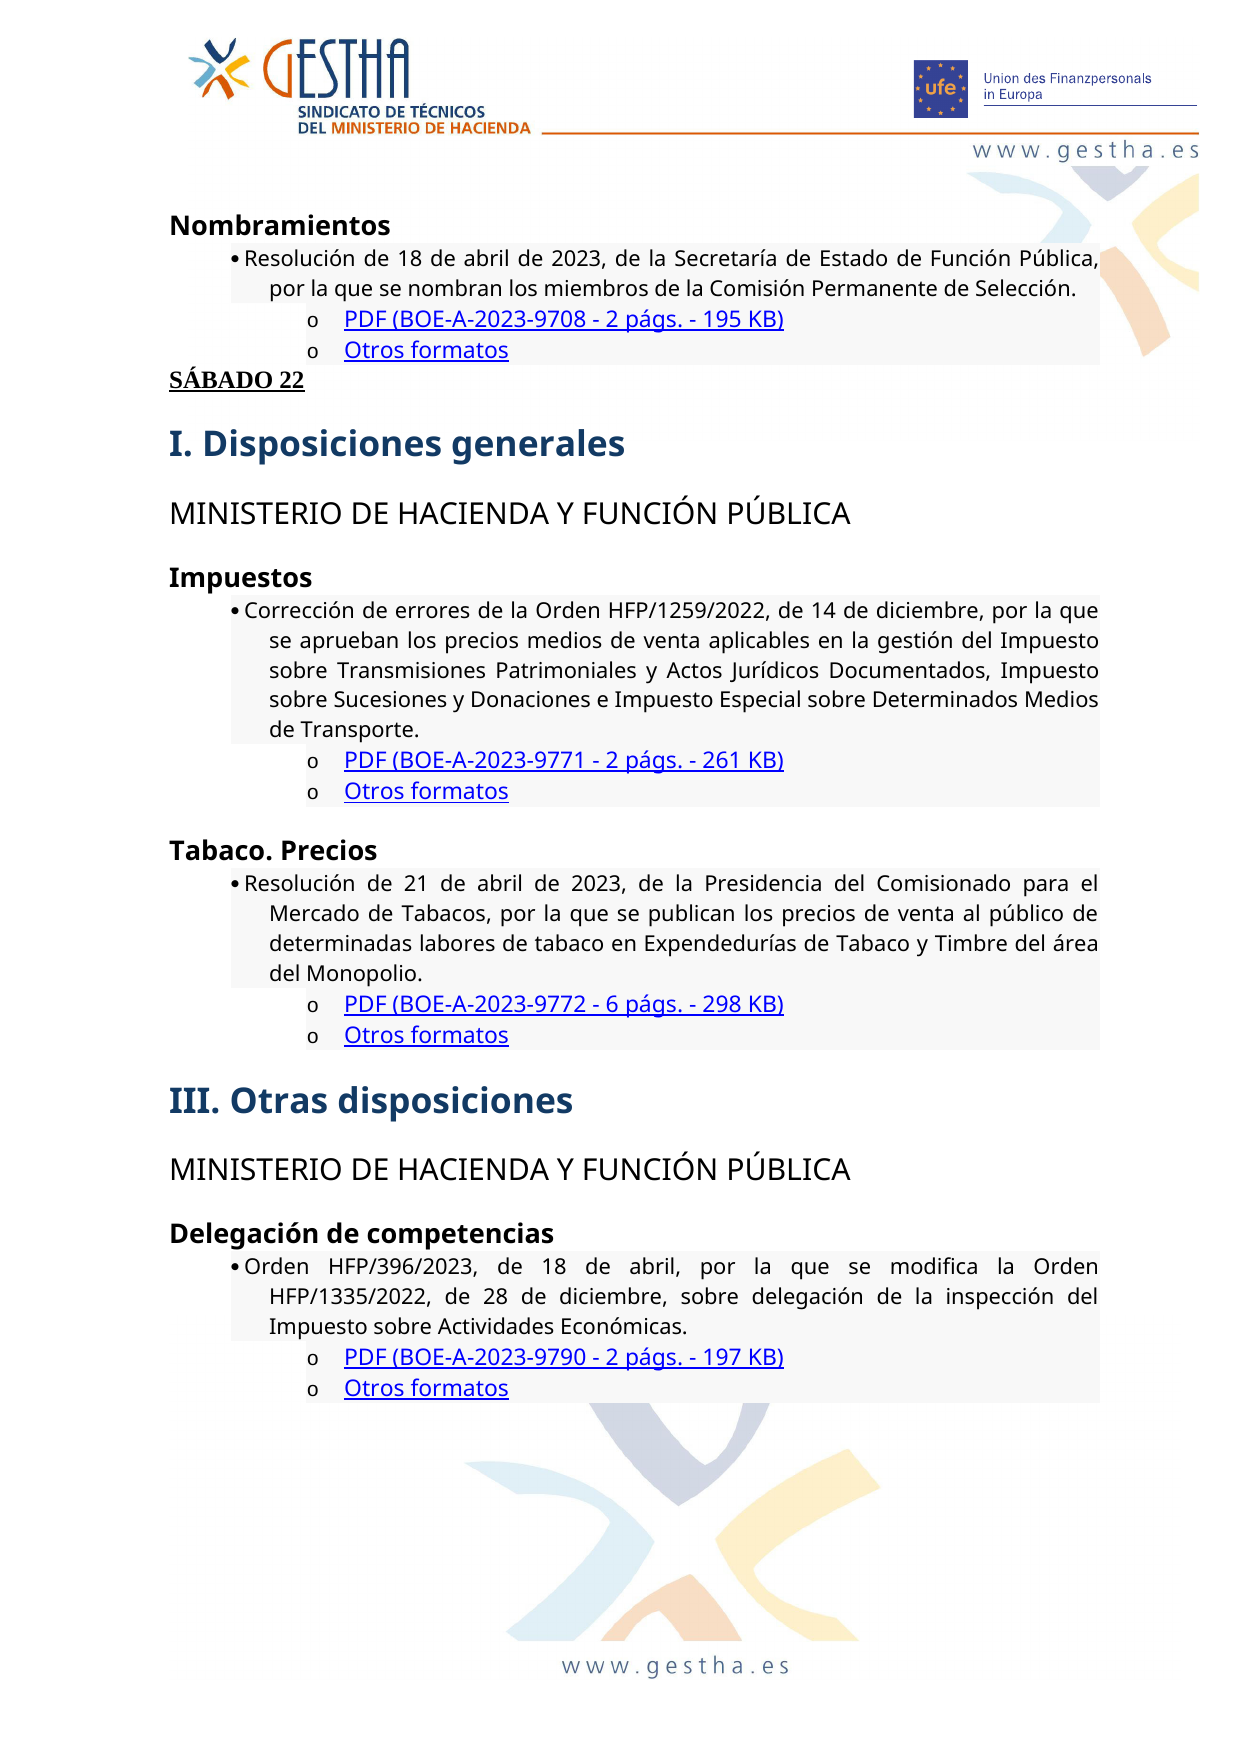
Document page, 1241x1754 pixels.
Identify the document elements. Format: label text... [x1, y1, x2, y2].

subtitle Delegación de competencias [169, 1214, 1125, 1251]
list Corrección de errores de la Orden HFP/1259/2022, de 14 de diciembre, por la que se aprueban los precios medios de venta aplicables en la gestión del Impuesto sobre Transmisiones Patrimoniales y Actos Jurídicos Documentados, Impuesto sobre Sucesiones y Donaciones e Impuesto Especial sobre Determinados Medios de Transporte. [231, 595, 1100, 744]
list PDF (BOE-A-2023-9708 - 2 págs. - 195 KB) [306, 303, 1100, 334]
subtitle Nombramientos [169, 206, 1125, 243]
subtitle III. Otras disposiciones [169, 1075, 1125, 1123]
subtitle MINISTERIO DE HACIENDA Y FUNCIÓN PÚBLICA [169, 1148, 1125, 1189]
list Otros formatos [306, 1019, 1100, 1050]
list PDF (BOE-A-2023-9772 - 6 págs. - 298 KB) [306, 988, 1100, 1019]
picture [187, 243, 306, 365]
picture [168, 1315, 1182, 1680]
subtitle Impuestos [169, 558, 1125, 595]
list Orden HFP/396/2023, de 18 de abril, por la que se modifica la Orden HFP/1335/2022, de 28 de diciembre, sobre delegación de la inspección del Impuesto sobre Actividades Económicas. [231, 1251, 1100, 1341]
list Otros formatos [306, 775, 1100, 807]
list PDF (BOE-A-2023-9771 - 2 págs. - 261 KB) [306, 744, 1100, 775]
list Resolución de 21 de abril de 2023, de la Presidencia del Comisionado para el Mercado de Tabacos, por la que se publican los precios de venta al público de determinadas labores de tabaco en Expendedurías de Tabaco y Timbre del área del Monopolio. [231, 868, 1100, 988]
text SÁBADO 22 [169, 365, 1125, 394]
subtitle Tabaco. Precios [169, 832, 1125, 868]
subtitle I. Disposiciones generales [169, 419, 1125, 467]
list PDF (BOE-A-2023-9790 - 2 págs. - 197 KB) [306, 1341, 1100, 1372]
list Otros formatos [306, 334, 1100, 365]
list Resolución de 18 de abril de 2023, de la Secretaría de Estado de Función Pública, por la que se nombran los miembros de la Comisión Permanente de Selección. [231, 243, 1100, 303]
list Otros formatos [306, 1372, 1100, 1403]
subtitle MINISTERIO DE HACIENDA Y FUNCIÓN PÚBLICA [169, 492, 1125, 533]
picture [187, 37, 1201, 441]
